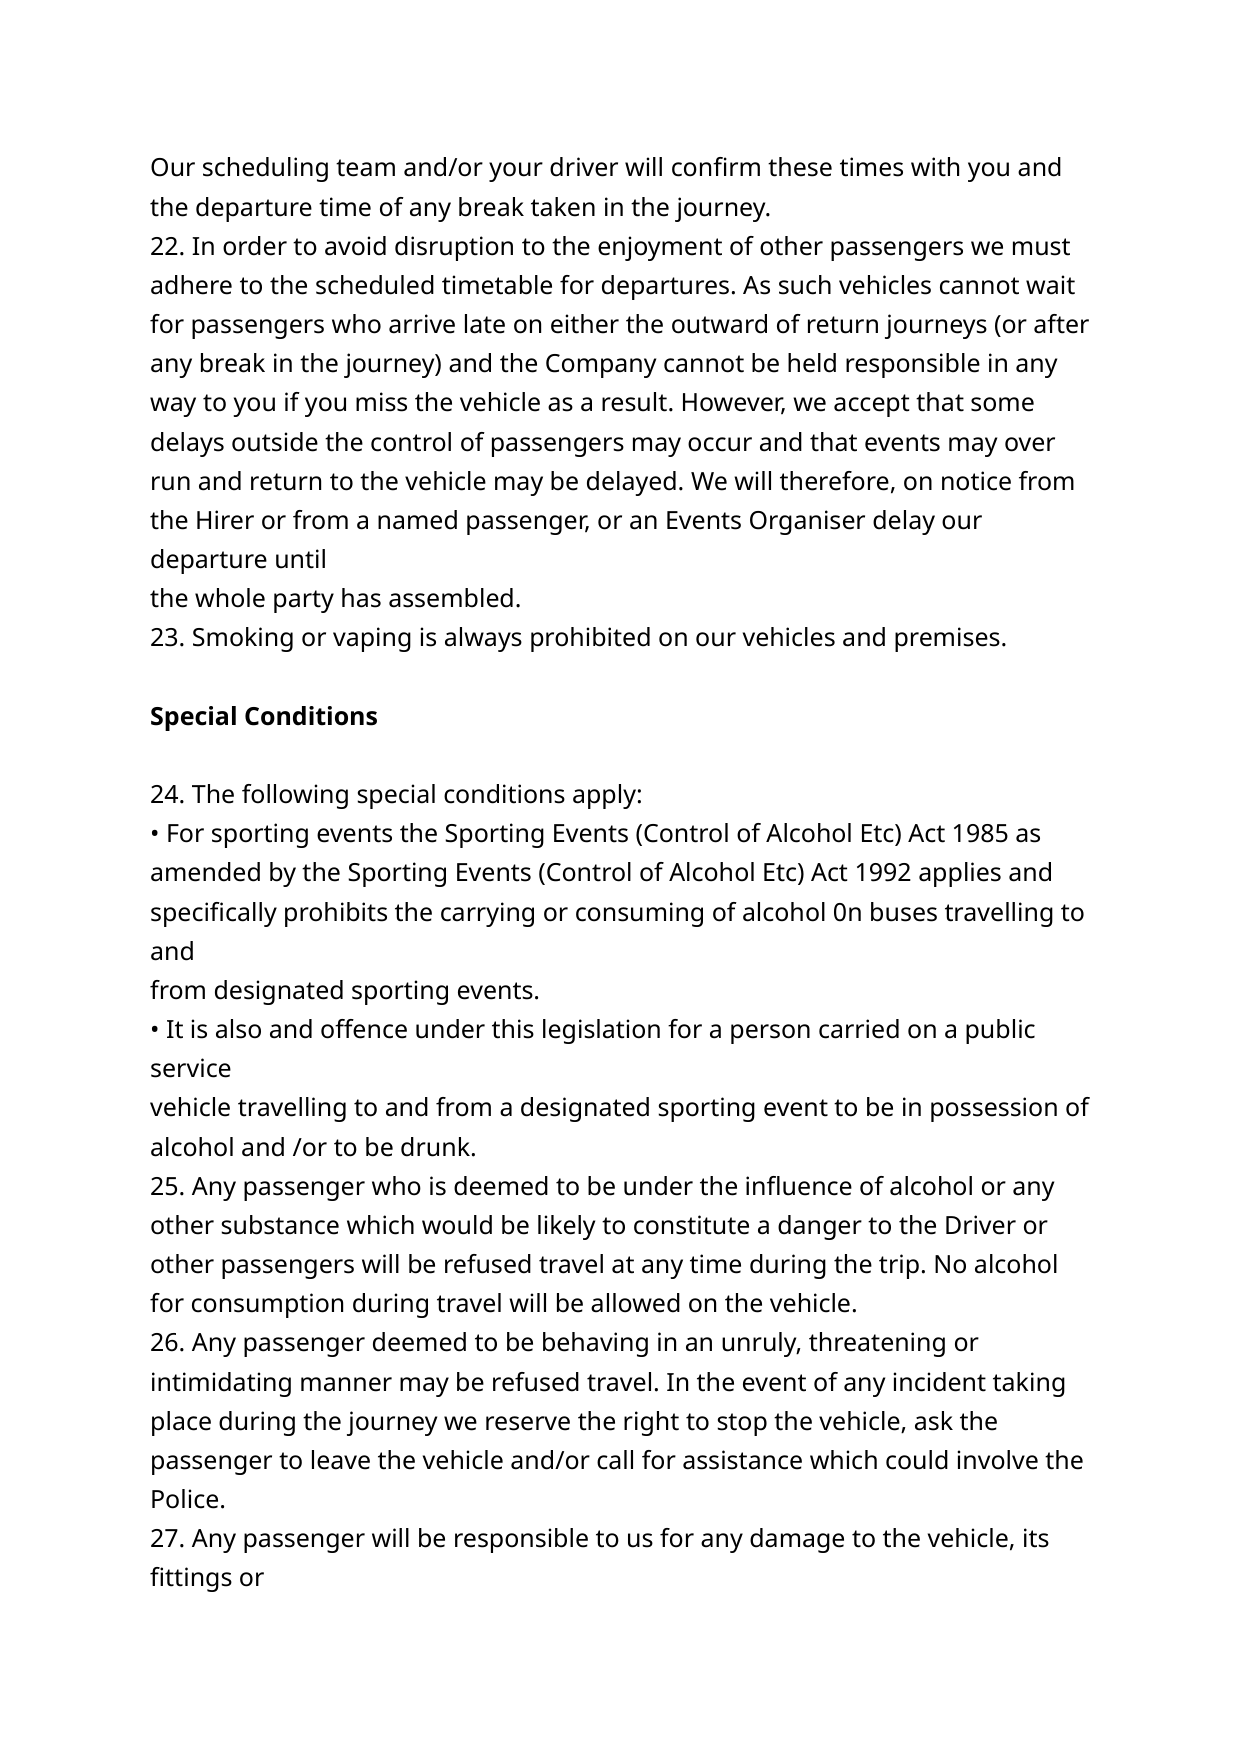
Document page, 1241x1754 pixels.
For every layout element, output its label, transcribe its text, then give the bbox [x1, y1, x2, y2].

text alcohol and /or to be drunk. [150, 1129, 1090, 1163]
text Special Conditions [150, 698, 1090, 732]
text 22. In order to avoid disruption to the enjoyment of other passengers we must adhere to the scheduled timetable for departures. As such vehicles cannot wait for passengers who arrive late on either the outward of return journeys (or after any break in the journey) and the Company cannot be held responsible in any way to you if you miss the vehicle as a result. However, we accept that some delays outside the control of passengers may occur and that events may over run and return to the vehicle may be delayed. We will therefore, on notice from the Hirer or from a named passenger, or an Events Organiser delay our departure until [150, 228, 1090, 576]
text 25. Any passenger who is deemed to be under the influence of alcohol or any other substance which would be likely to constitute a danger to the Driver or other passengers will be refused travel at any time during the trip. No alcohol for consumption during travel will be allowed on the vehicle. [150, 1168, 1090, 1320]
text 26. Any passenger deemed to be behaving in an unruly, threatening or intimidating manner may be refused travel. In the event of any incident taking place during the journey we reserve the right to stop the vehicle, ask the passenger to leave the vehicle and/or call for assistance which could involve the Police. [150, 1325, 1090, 1516]
text specifically prohibits the carrying or consuming of alcohol 0n buses travelling to and [150, 894, 1090, 967]
text 27. Any passenger will be responsible to us for any damage to the vehicle, its fittings or [150, 1521, 1090, 1594]
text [150, 150, 1090, 223]
text from designated sporting events. [150, 972, 1090, 1007]
text the whole party has assembled. [150, 581, 1090, 615]
text 23. Smoking or vaping is always prohibited on our vehicles and premises. [150, 620, 1090, 654]
text amended by the Sporting Events (Control of Alcohol Etc) Act 1992 applies and [150, 855, 1090, 889]
text • It is also and offence under this legislation for a person carried on a public service [150, 1012, 1090, 1085]
text vehicle travelling to and from a designated sporting event to be in possession of [150, 1090, 1090, 1124]
text 24. The following special conditions apply: [150, 777, 1090, 811]
text • For sporting events the Sporting Events (Control of Alcohol Etc) Act 1985 as [150, 816, 1090, 850]
